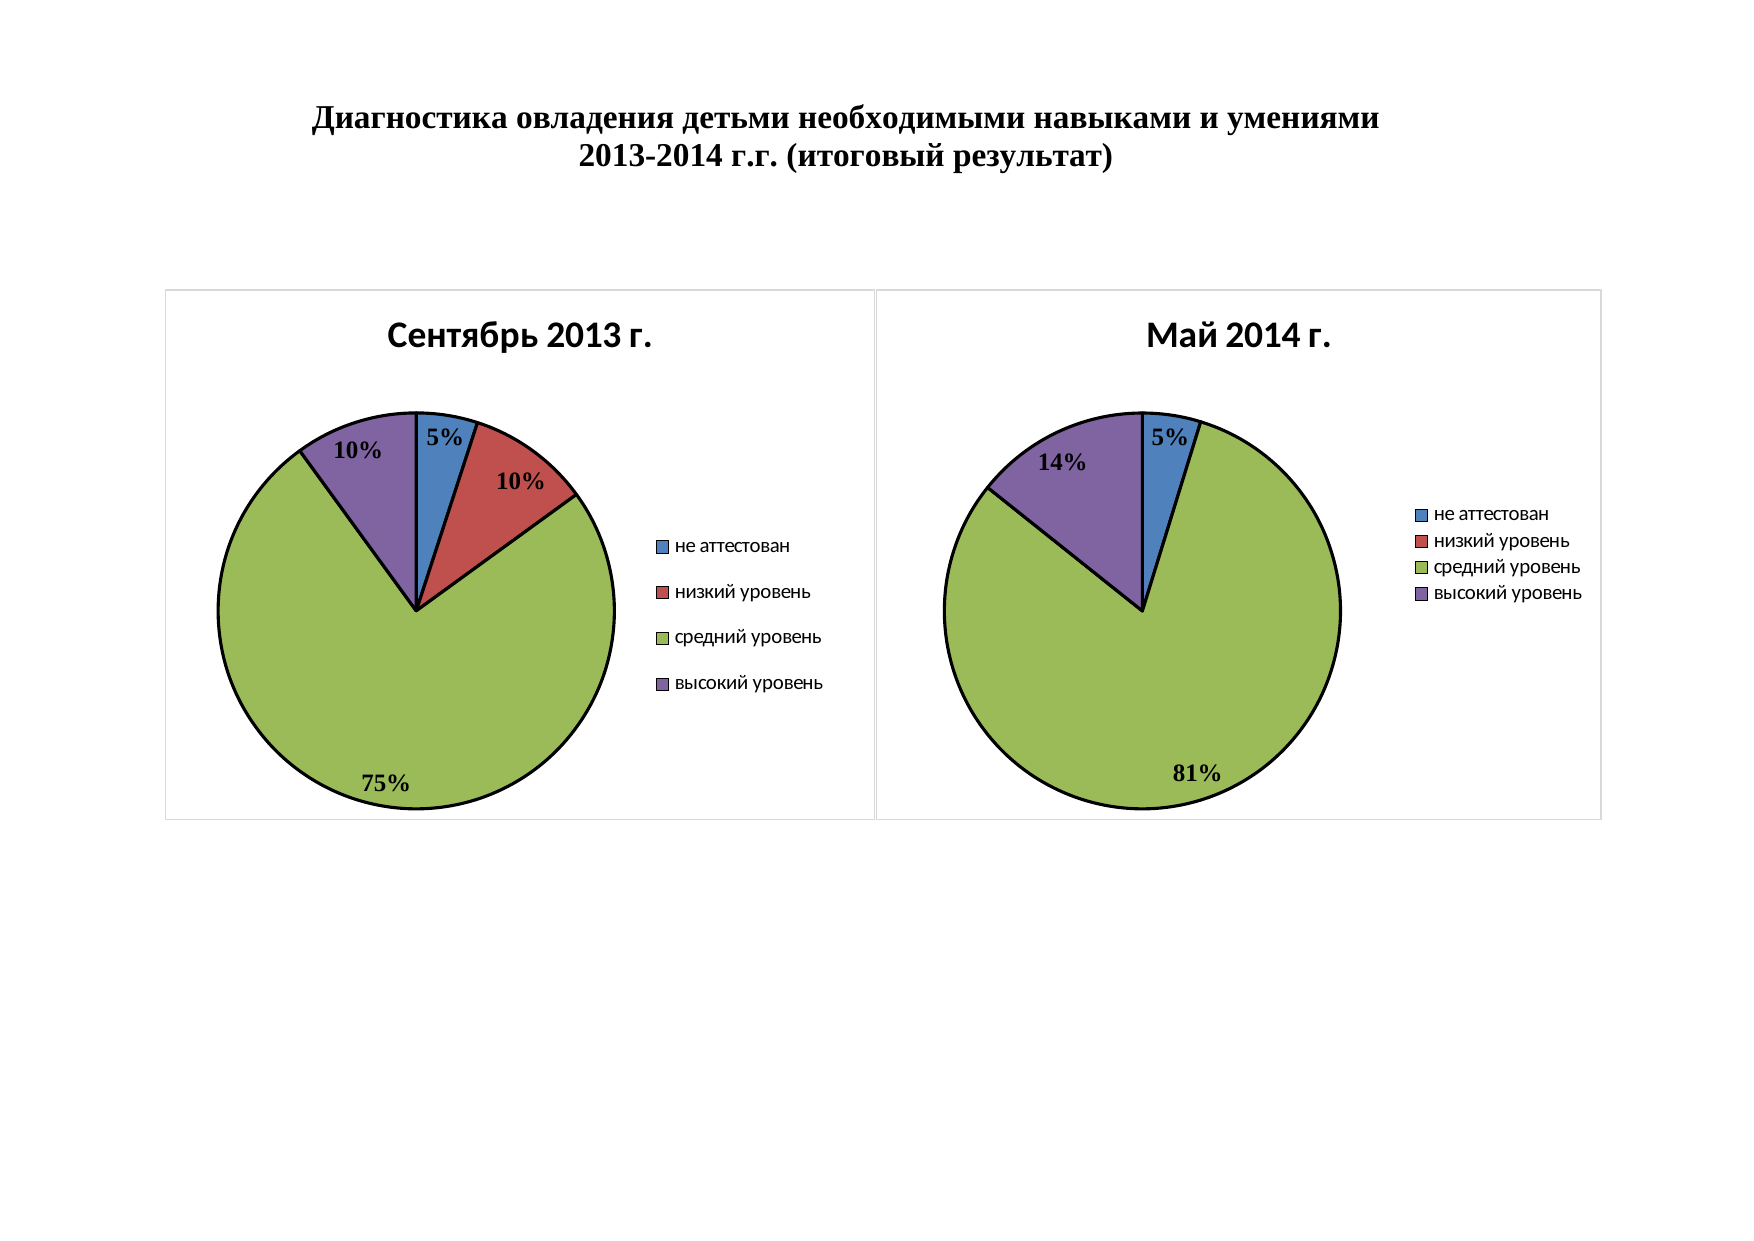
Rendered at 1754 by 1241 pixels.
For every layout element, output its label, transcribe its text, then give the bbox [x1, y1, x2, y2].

text 2013-2014 г.г. (итоговый результат) [56, 136, 1636, 174]
text Диагностика овладения детьми необходимыми навыками и умениями [56, 97, 1636, 136]
